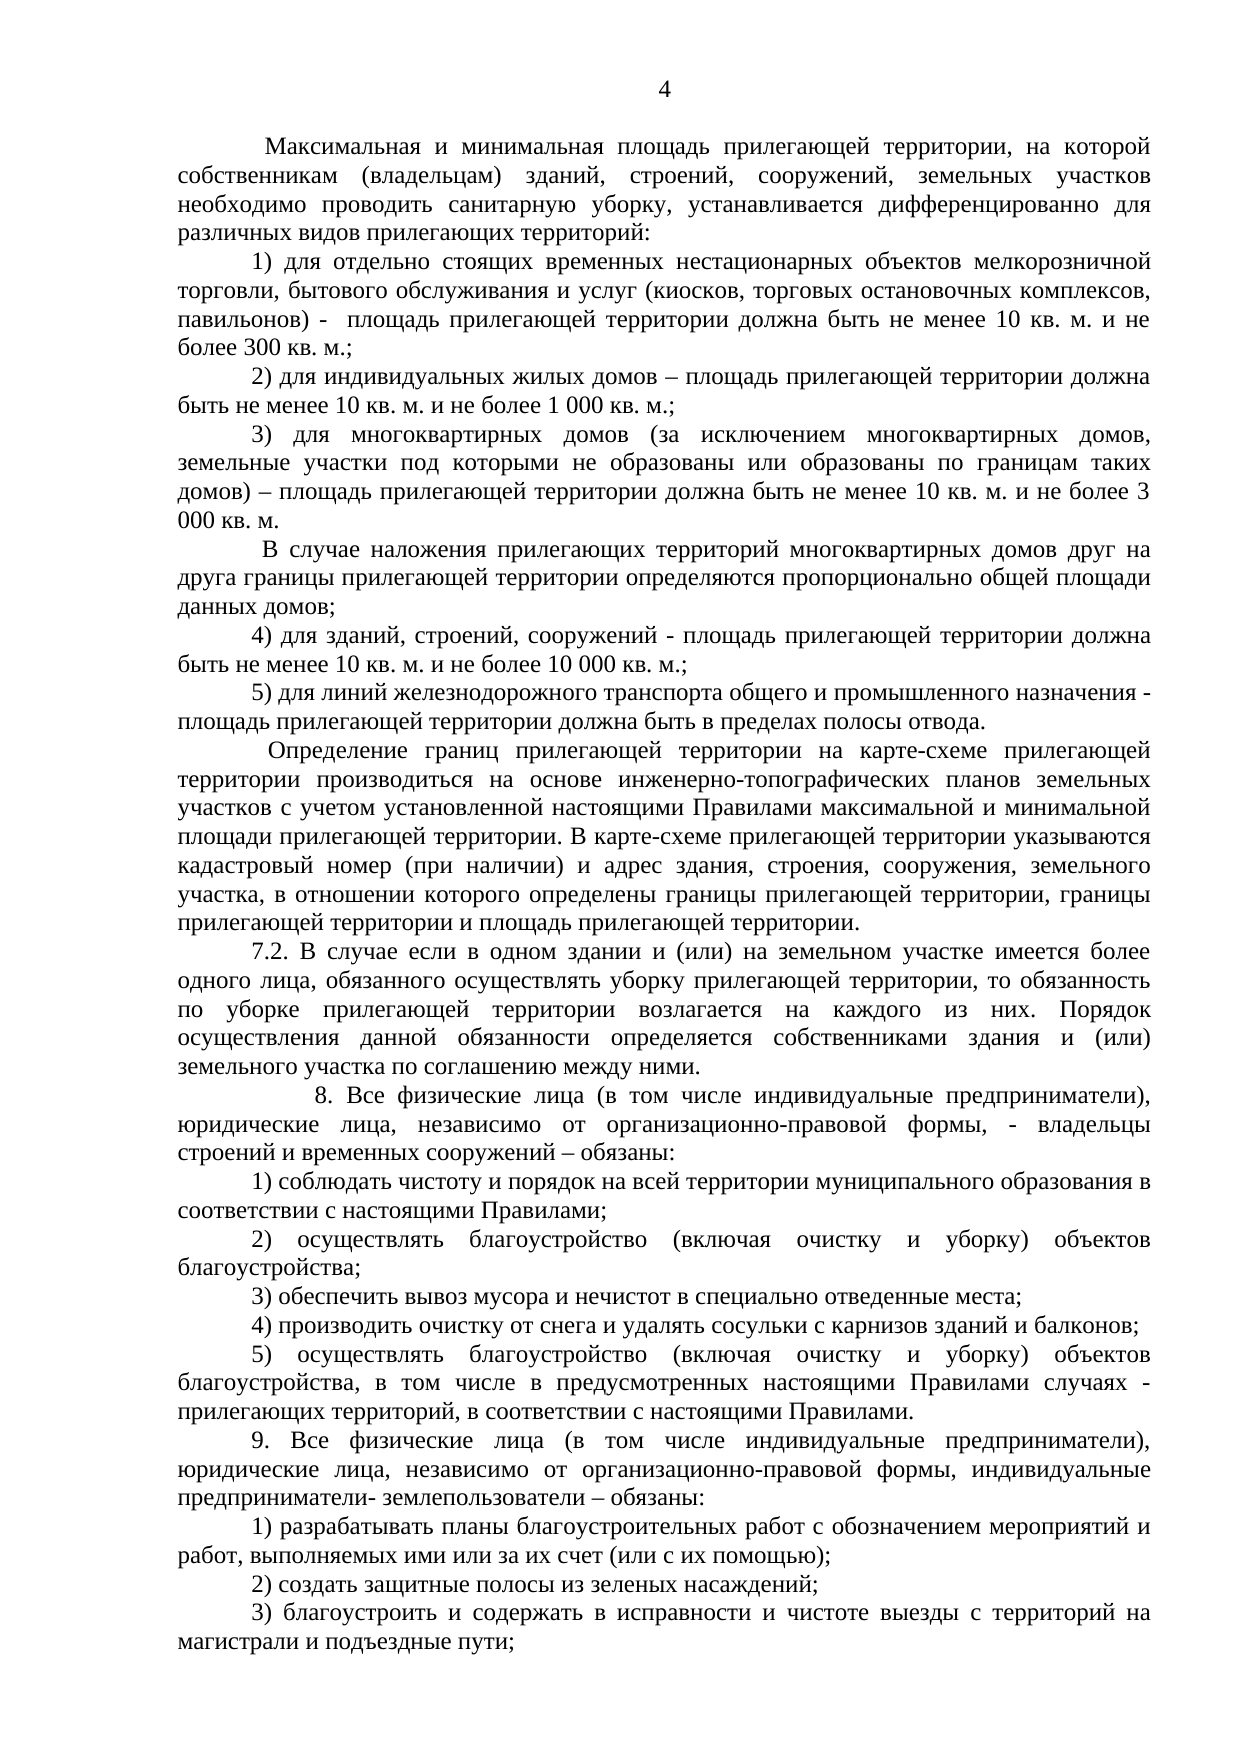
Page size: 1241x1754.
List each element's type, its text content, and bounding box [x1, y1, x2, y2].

text 1) соблюдать чистоту и порядок на всей территории муниципального образования в соответствии с настоящими Правилами; [177, 1166, 1152, 1224]
text 2) для индивидуальных жилых домов – площадь прилегающей территории должна быть не менее 10 кв. м. и не более 1 000 кв. м.; [177, 361, 1152, 419]
text Максимальная и минимальная площадь прилегающей территории, на которой собственникам (владельцам) зданий, строений, сооружений, земельных участков необходимо проводить санитарную уборку, устанавливается дифференцированно для различных видов прилегающих территорий: [177, 131, 1152, 246]
text 8. Все физические лица (в том числе индивидуальные предприниматели), юридические лица, независимо от организационно-правовой формы, - владельцы строений и временных сооружений – обязаны: [177, 1080, 1152, 1166]
text 2) осуществлять благоустройство (включая очистку и уборку) объектов благоустройства; [177, 1224, 1152, 1281]
text 3) для многоквартирных домов (за исключением многоквартирных домов, земельные участки под которыми не образованы или образованы по границам таких домов) – площадь прилегающей территории должна быть не менее 10 кв. м. и не более 3 000 кв. м. [177, 419, 1152, 534]
text 2) создать защитные полосы из зеленых насаждений; [177, 1569, 1152, 1597]
text Определение границ прилегающей территории на карте-схеме прилегающей территории производиться на основе инженерно-топографических планов земельных участков с учетом установленной настоящими Правилами максимальной и минимальной площади прилегающей территории. В карте-схеме прилегающей территории указываются кадастровый номер (при наличии) и адрес здания, строения, сооружения, земельного участка, в отношении которого определены границы прилегающей территории, границы прилегающей территории и площадь прилегающей территории. [177, 735, 1152, 936]
text 4) для зданий, строений, сооружений - площадь прилегающей территории должна быть не менее 10 кв. м. и не более 10 000 кв. м.; [177, 620, 1152, 677]
text 3) обеспечить вывоз мусора и нечистот в специально отведенные места; [177, 1281, 1152, 1310]
text 5) осуществлять благоустройство (включая очистку и уборку) объектов благоустройства, в том числе в предусмотренных настоящими Правилами случаях - прилегающих территорий, в соответствии с настоящими Правилами. [177, 1339, 1152, 1425]
text 9. Все физические лица (в том числе индивидуальные предприниматели), юридические лица, независимо от организационно-правовой формы, индивидуальные предприниматели- землепользователи – обязаны: [177, 1425, 1152, 1511]
text 4) производить очистку от снега и удалять сосульки с карнизов зданий и балконов; [177, 1310, 1152, 1339]
text 3) благоустроить и содержать в исправности и чистоте выезды с территорий на магистрали и подъездные пути; [177, 1597, 1152, 1655]
text 1) для отдельно стоящих временных нестационарных объектов мелкорозничной торговли, бытового обслуживания и услуг (киосков, торговых остановочных комплексов, павильонов) - площадь прилегающей территории должна быть не менее 10 кв. м. и не более 300 кв. м.; [177, 246, 1152, 361]
text 7.2. В случае если в одном здании и (или) на земельном участке имеется более одного лица, обязанного осуществлять уборку прилегающей территории, то обязанность по уборке прилегающей территории возлагается на каждого из них. Порядок осуществления данной обязанности определяется собственниками здания и (или) земельного участка по соглашению между ними. [177, 936, 1152, 1080]
text 1) разрабатывать планы благоустроительных работ с обозначением мероприятий и работ, выполняемых ими или за их счет (или с их помощью); [177, 1511, 1152, 1569]
text В случае наложения прилегающих территорий многоквартирных домов друг на друга границы прилегающей территории определяются пропорционально общей площади данных домов; [177, 534, 1152, 620]
text 5) для линий железнодорожного транспорта общего и промышленного назначения - площадь прилегающей территории должна быть в пределах полосы отвода. [177, 677, 1152, 735]
